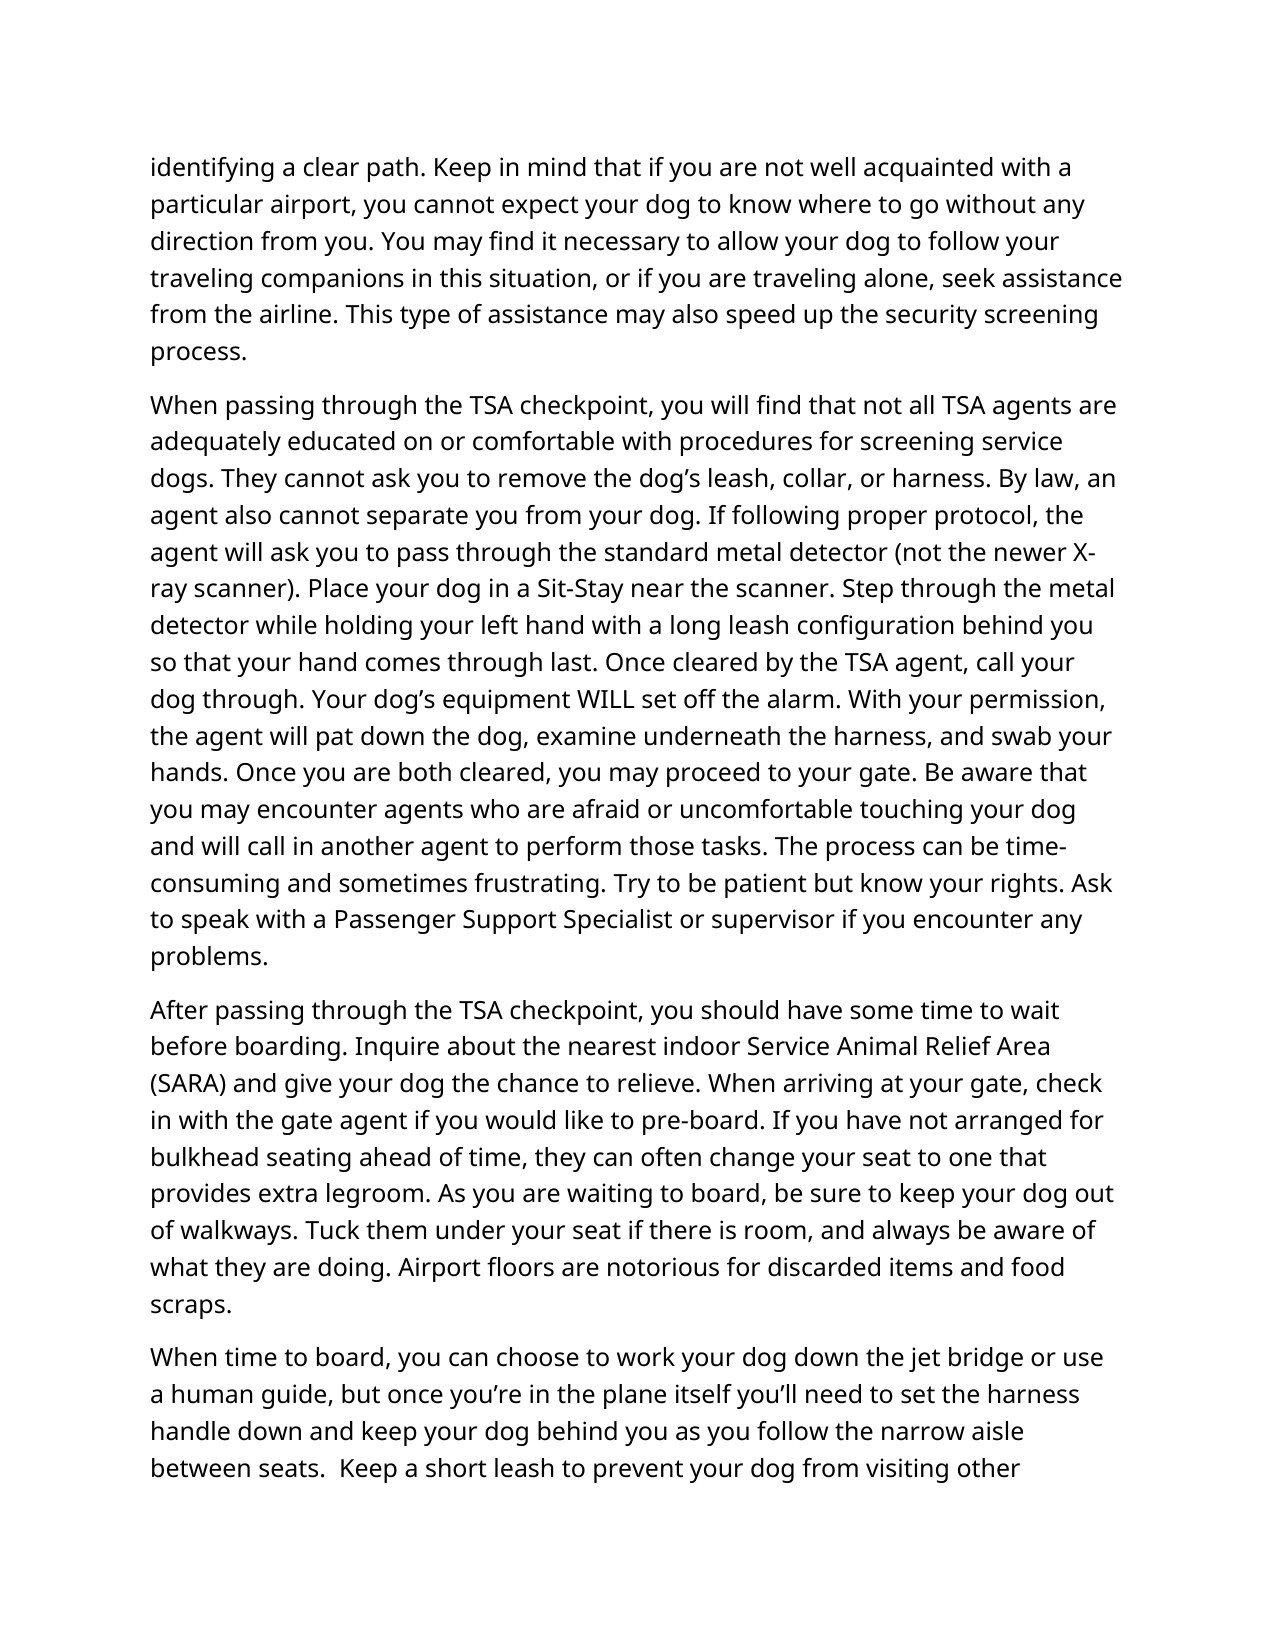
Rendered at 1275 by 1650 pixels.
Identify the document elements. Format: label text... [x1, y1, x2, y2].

text After passing through the TSA checkpoint, you should have some time to wait before boarding. Inquire about the nearest indoor Service Animal Relief Area (SARA) and give your dog the chance to relieve. When arriving at your gate, check in with the gate agent if you would like to pre-board. If you have not arranged for bulkhead seating ahead of time, they can often change your seat to one that provides extra legroom. As you are waiting to board, be sure to keep your dog out of walkways. Tuck them under your seat if there is room, and always be aware of what they are doing. Airport floors are notorious for discarded items and food scraps. [150, 992, 1125, 1321]
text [150, 1340, 1125, 1484]
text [150, 150, 1125, 368]
text When passing through the TSA checkpoint, you will find that not all TSA agents are adequately educated on or comfortable with procedures for screening service dogs. They cannot ask you to remove the dog’s leash, collar, or harness. By law, an agent also cannot separate you from your dog. If following proper protocol, the agent will ask you to pass through the standard metal detector (not the newer X-ray scanner). Place your dog in a Sit-Stay near the scanner. Step through the metal detector while holding your left hand with a long leash configuration behind you so that your hand comes through last. Once cleared by the TSA agent, call your dog through. Your dog’s equipment WILL set off the alarm. With your permission, the agent will pat down the dog, examine underneath the harness, and swab your hands. Once you are both cleared, you may proceed to your gate. Be aware that you may encounter agents who are afraid or uncomfortable touching your dog and will call in another agent to perform those tasks. The process can be time-consuming and sometimes frustrating. Try to be patient but know your rights. Ask to speak with a Passenger Support Specialist or supervisor if you encounter any problems. [150, 387, 1125, 973]
